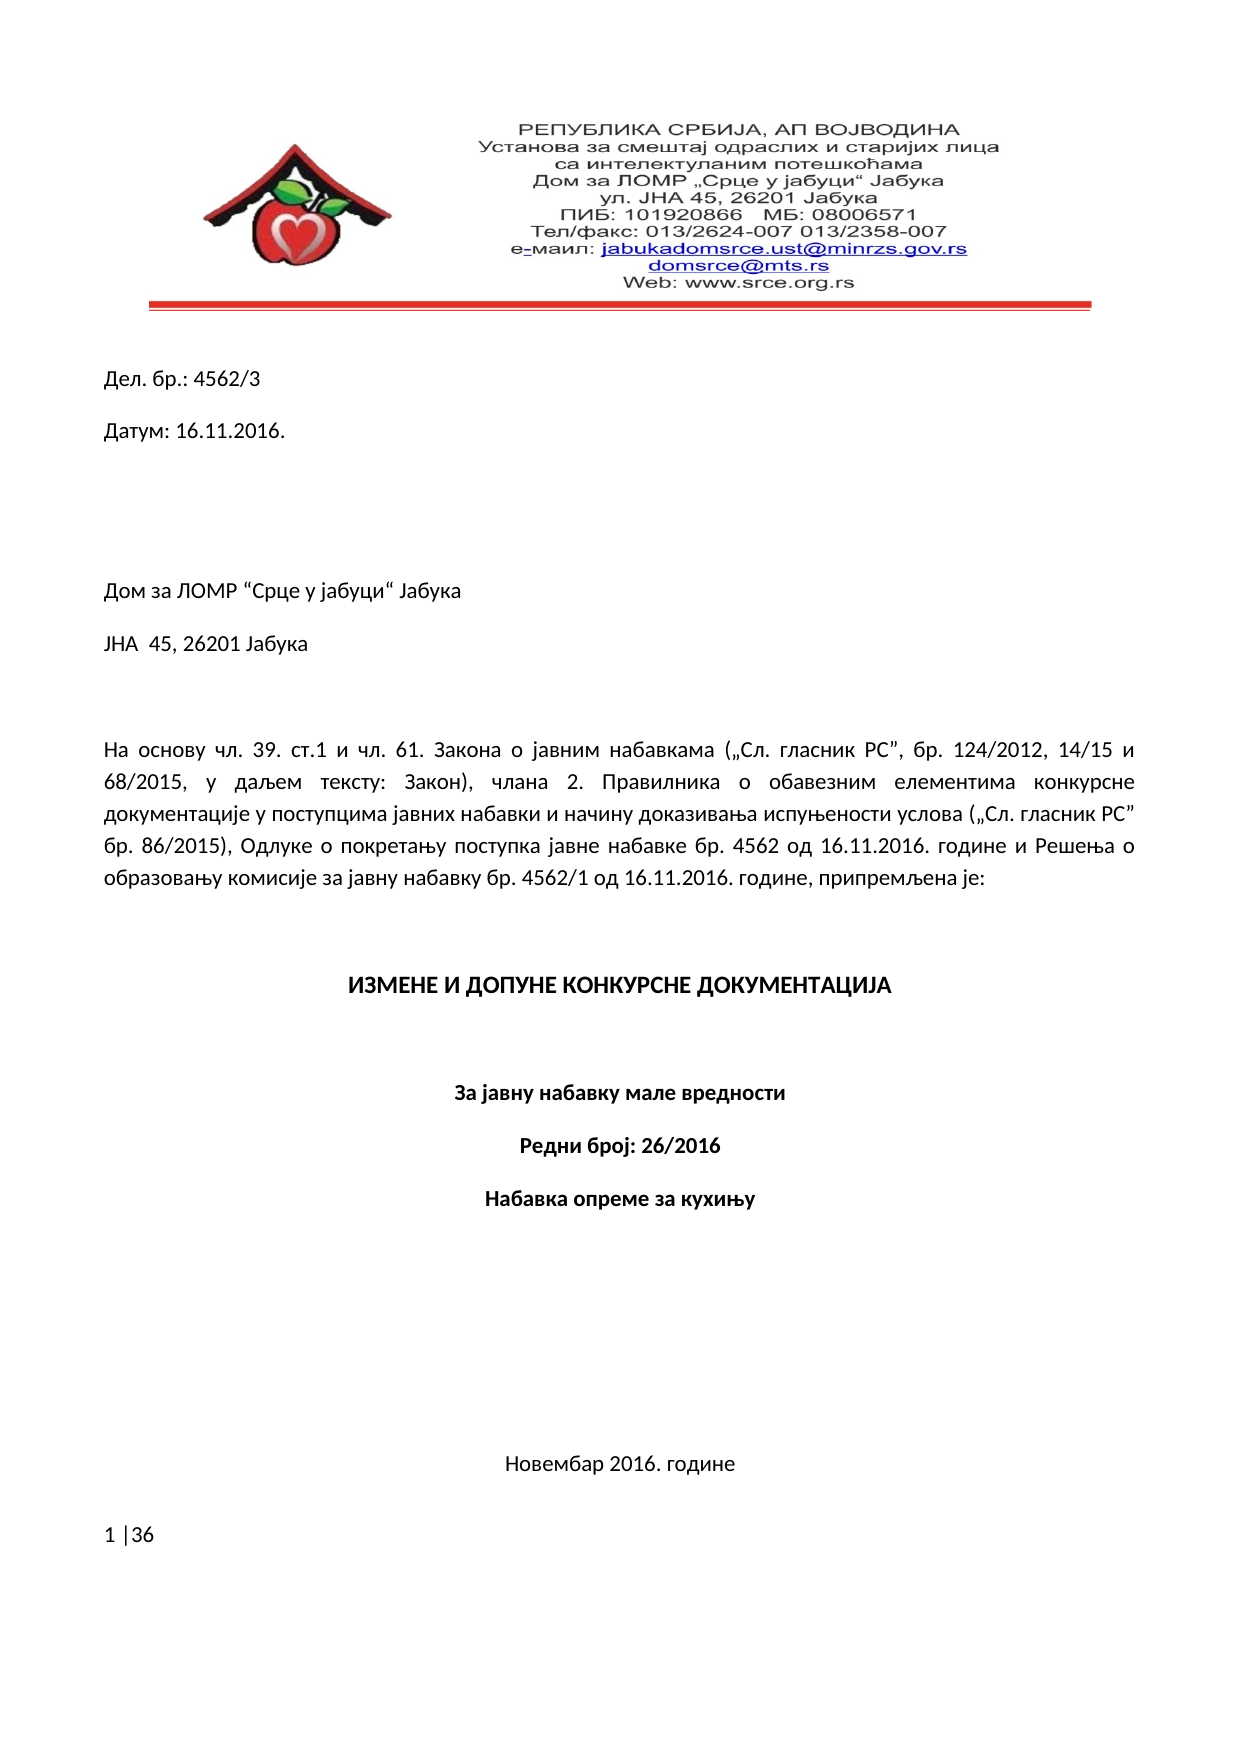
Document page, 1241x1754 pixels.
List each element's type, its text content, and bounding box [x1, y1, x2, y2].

text ИЗМЕНЕ И ДОПУНЕ КОНКУРСНЕ ДОКУМЕНТАЦИЈА [103, 969, 1137, 1000]
text Дом за ЛОМР “Срце у јабуци“ Јабука [103, 576, 1137, 604]
text Датум: 16.11.2016. [103, 417, 1137, 445]
text За јавну набавку мале вредности [103, 1078, 1137, 1106]
text Редни број: 26/2016 [103, 1131, 1137, 1159]
picture [148, 121, 1092, 311]
text ЈНА 45, 26201 Јабука [103, 629, 1137, 657]
text Новембар 2016. године [103, 1449, 1137, 1478]
text На основу чл. 39. ст.1 и чл. 61. Закона о јавним набавкама („Сл. гласник РС”, бр. 124/2012, 14/15 и 68/2015, у даљем тексту: Закон), члана 2. Правилника о обавезним елементима конкурсне документације у поступцима јавних набавки и начину доказивања испуњености услова („Сл. гласник РС” бр. 86/2015), Одлуке о покретању поступка јавне набавке бр. 4562 од 16.11.2016. године и Решења о образовању комисије за јавну набавку бр. 4562/1 од 16.11.2016. године, припремљена је: [103, 735, 1137, 892]
text Набавка опреме за кухињу [103, 1184, 1137, 1212]
text Дел. бр.: 4562/3 [103, 364, 1137, 392]
